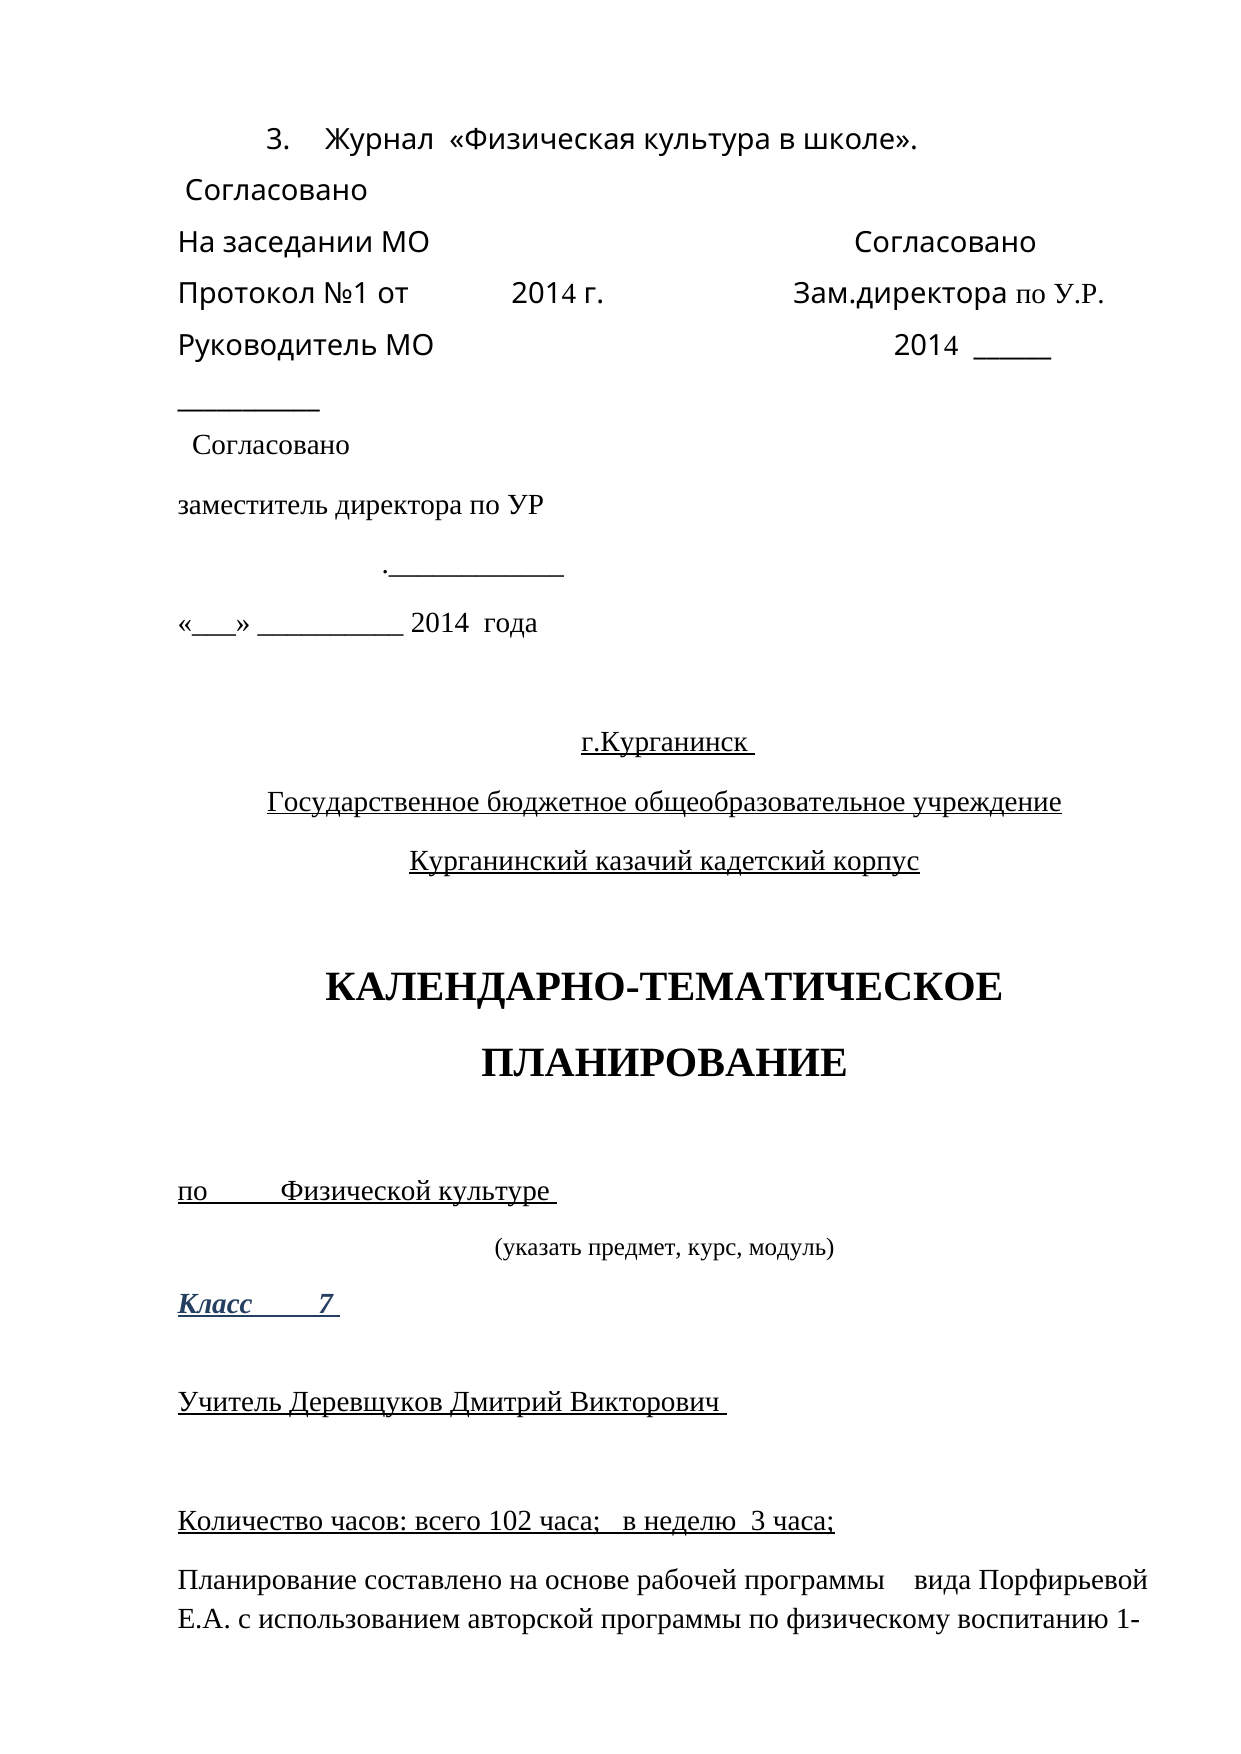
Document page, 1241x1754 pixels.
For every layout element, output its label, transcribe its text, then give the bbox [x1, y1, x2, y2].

text ___________ [177, 376, 1152, 416]
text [177, 1562, 1152, 1634]
subtitle Класс 7 [177, 1286, 1152, 1320]
list Журнал «Физическая культура в школе». [177, 118, 1152, 158]
text На заседании МО Согласовано [177, 221, 1152, 261]
text ПЛАНИРОВАНИЕ [177, 1038, 1152, 1086]
text (указать предмет, курс, модуль) [177, 1232, 1152, 1261]
text .____________ [177, 546, 1152, 580]
text Согласовано [177, 427, 1152, 461]
text Учитель Деревщуков Дмитрий Викторович [177, 1384, 1152, 1418]
text г.Курганинск [177, 724, 1152, 758]
text КАЛЕНДАРНО-ТЕМАТИЧЕСКОЕ [177, 962, 1152, 1010]
text Согласовано [177, 170, 1152, 209]
text Количество часов: всего 102 часа; в неделю 3 часа; [177, 1503, 1152, 1537]
text Руководитель МО 2014 ______ [177, 324, 1196, 364]
text по Физической культуре [177, 1173, 1152, 1207]
text заместитель директора по УР [177, 487, 1152, 520]
text Протокол №1 от . Зам.директора по У.Р. [177, 273, 1152, 312]
text Государственное бюджетное общеобразовательное учреждение [177, 784, 1152, 817]
text «___» __________ 2014 года [177, 606, 1152, 639]
text Курганинский казачий кадетский корпус [177, 843, 1152, 877]
